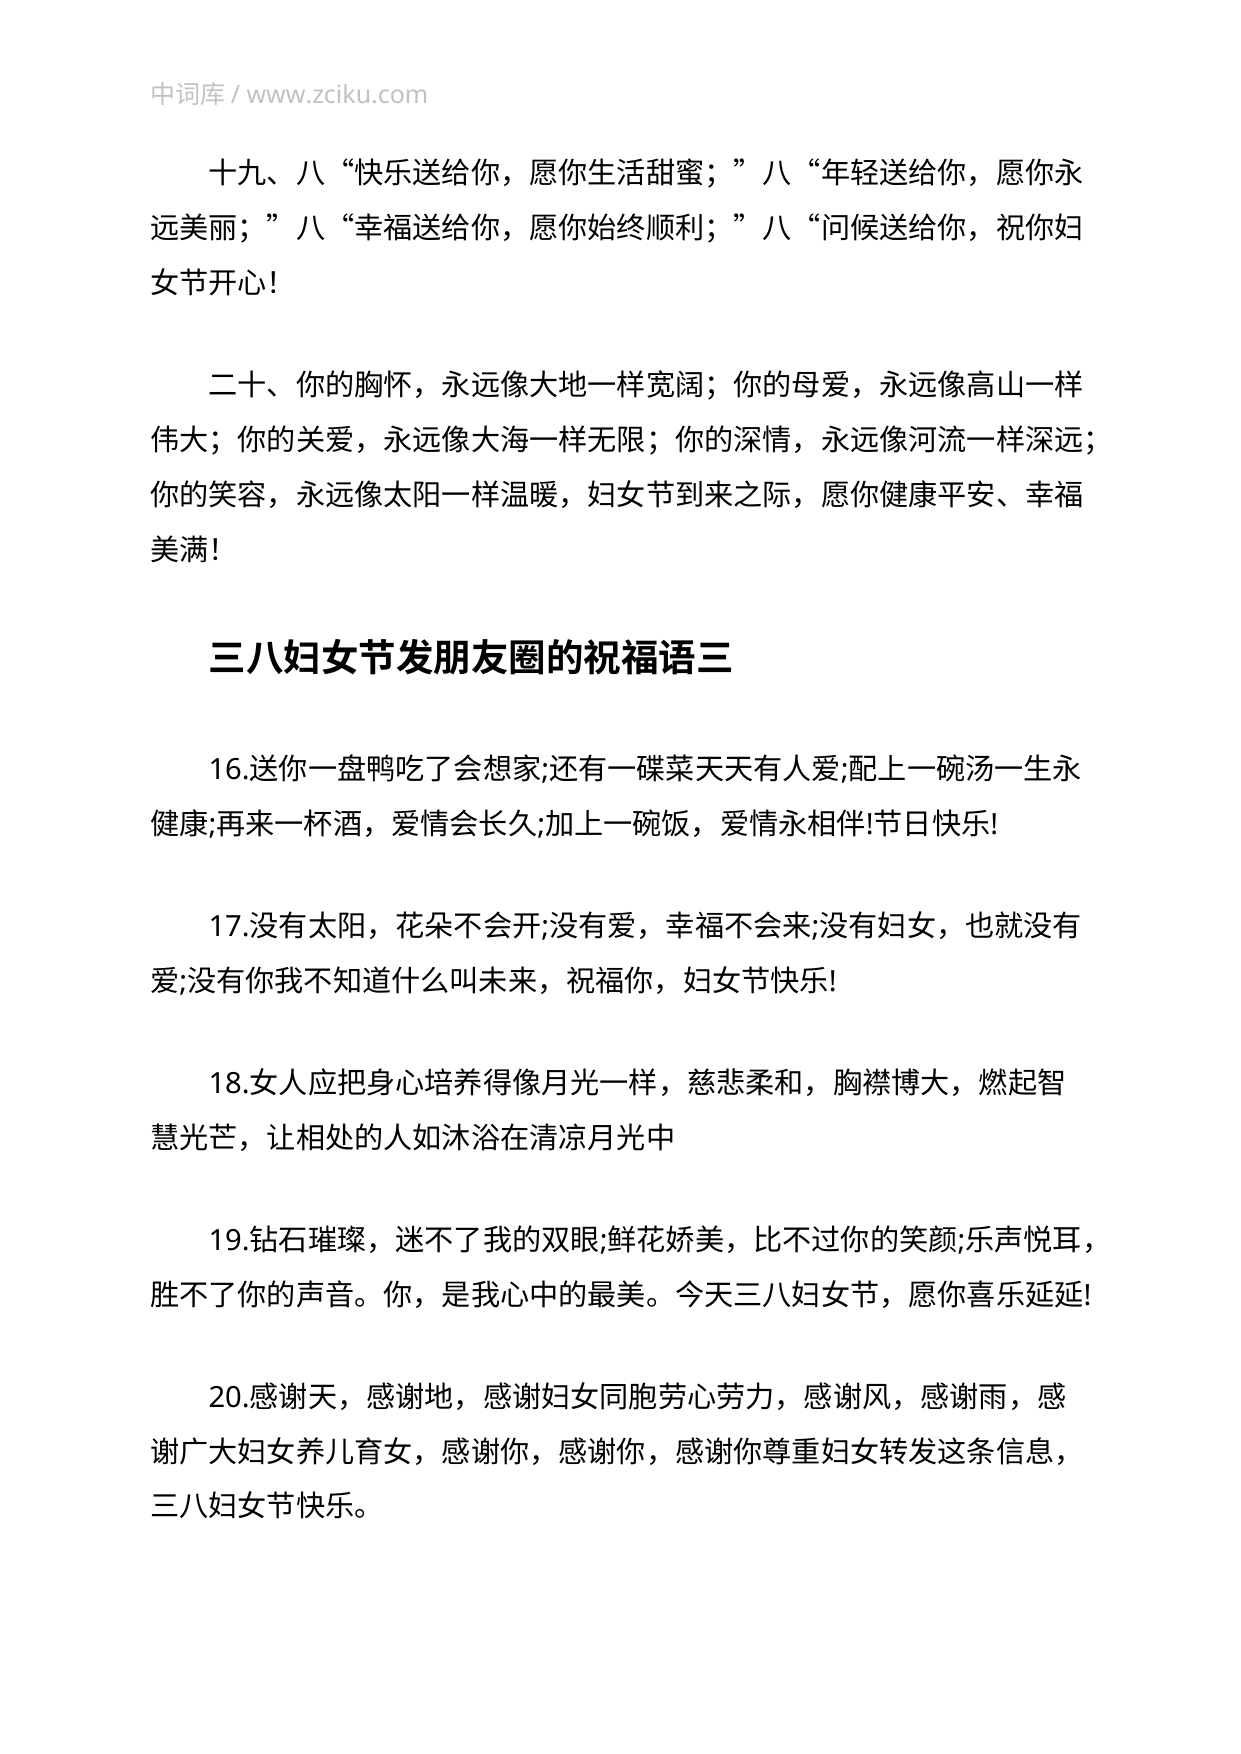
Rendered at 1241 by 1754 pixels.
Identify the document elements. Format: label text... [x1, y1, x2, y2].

text 16.送你一盘鸭吃了会想家;还有一碟菜天天有人爱;配上一碗汤一生永健康;再来一杯酒，爱情会长久;加上一碗饭，爱情永相伴!节日快乐! [150, 745, 1090, 843]
text 十九、八“快乐送给你，愿你生活甜蜜；”八“年轻送给你，愿你永远美丽；”八“幸福送给你，愿你始终顺利；”八“问候送给你，祝你妇女节开心！ [150, 150, 1090, 302]
text 19.钻石璀璨，迷不了我的双眼;鲜花娇美，比不过你的笑颜;乐声悦耳，胜不了你的声音。你，是我心中的最美。今天三八妇女节，愿你喜乐延延! [150, 1216, 1090, 1313]
text 二十、你的胸怀，永远像大地一样宽阔；你的母爱，永远像高山一样伟大；你的关爱，永远像大海一样无限；你的深情，永远像河流一样深远；你的笑容，永远像太阳一样温暖，妇女节到来之际，愿你健康平安、幸福美满！ [150, 362, 1090, 568]
text 20.感谢天，感谢地，感谢妇女同胞劳心劳力，感谢风，感谢雨，感谢广大妇女养儿育女，感谢你，感谢你，感谢你尊重妇女转发这条信息，三八妇女节快乐。 [150, 1373, 1090, 1525]
text 三八妇女节发朋友圈的祝福语三 [150, 628, 1090, 682]
text 17.没有太阳，花朵不会开;没有爱，幸福不会来;没有妇女，也就没有爱;没有你我不知道什么叫未来，祝福你，妇女节快乐! [150, 902, 1090, 1000]
text 18.女人应把身心培养得像月光一样，慈悲柔和，胸襟博大，燃起智慧光芒，让相处的人如沐浴在清凉月光中 [150, 1059, 1090, 1157]
